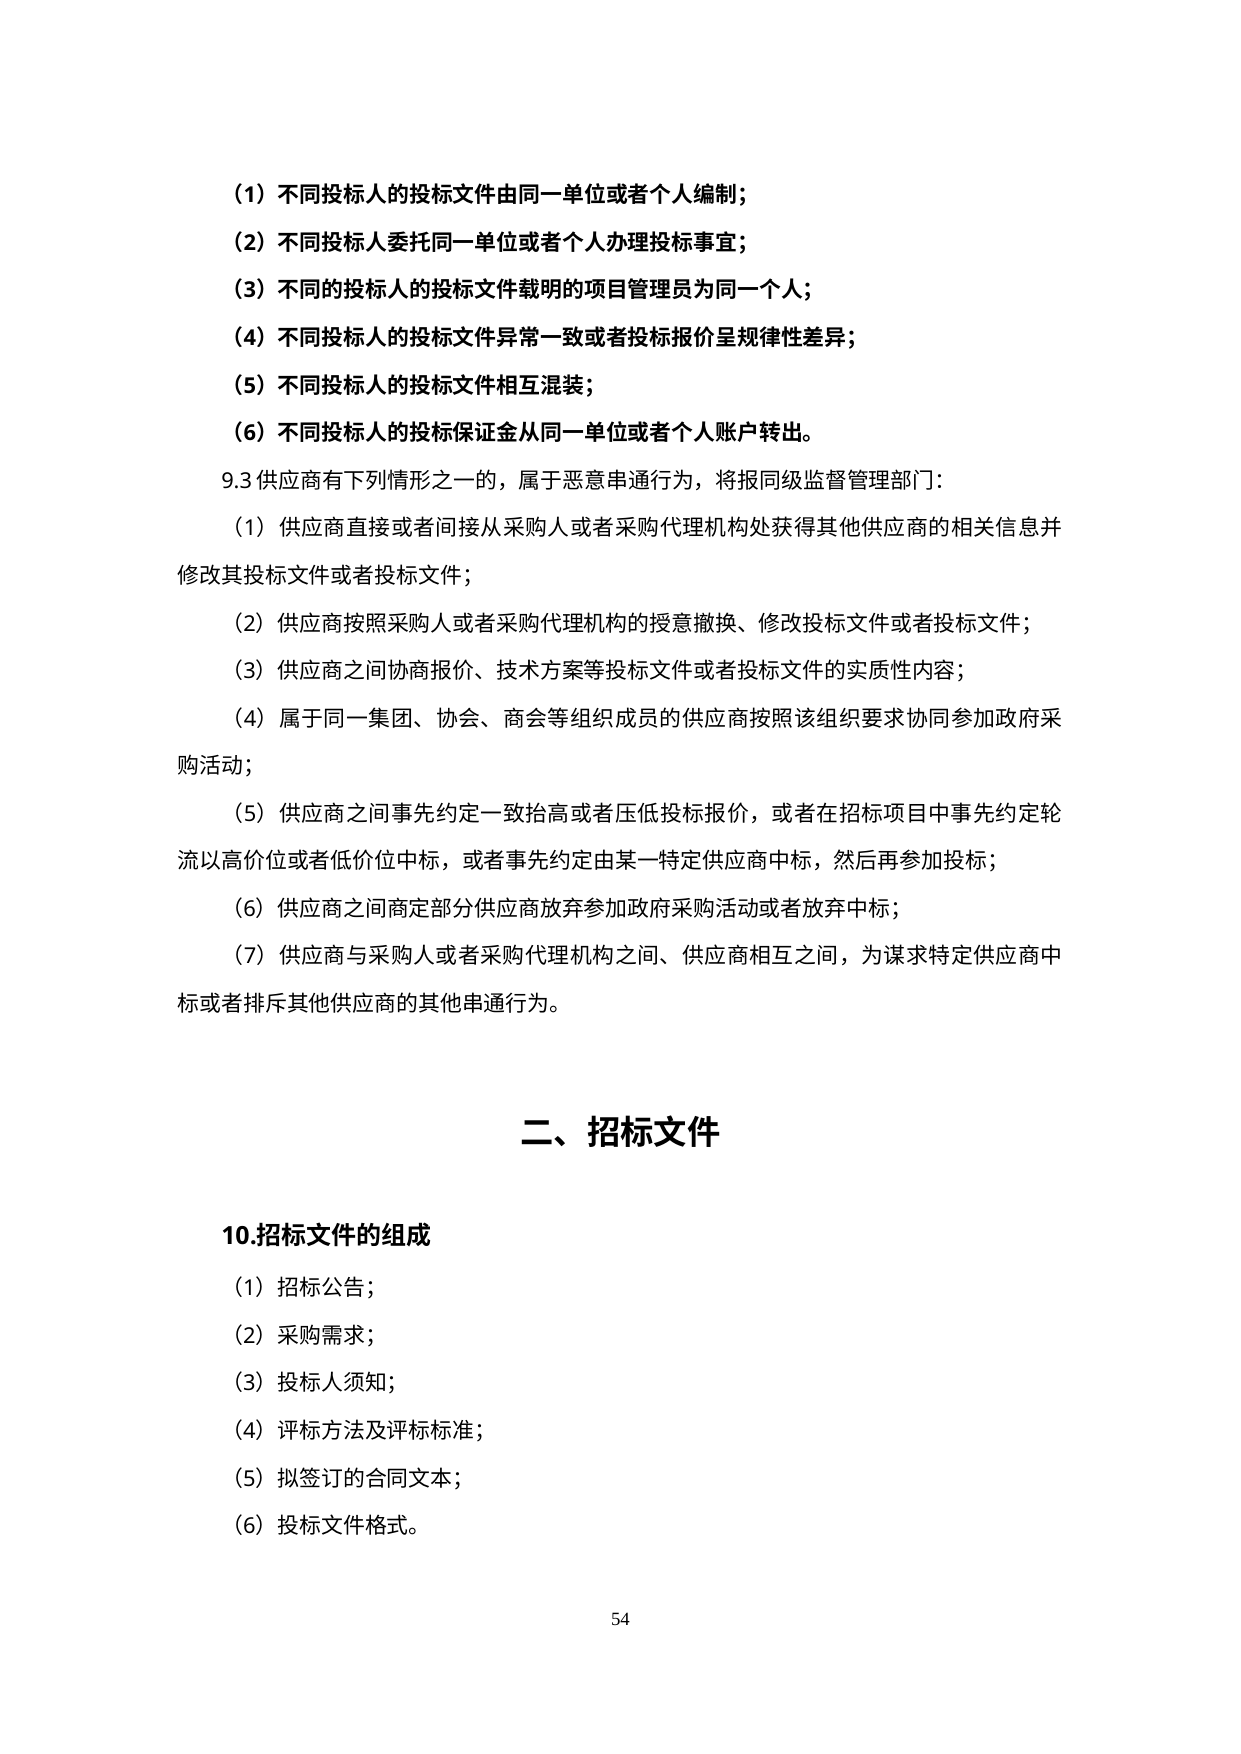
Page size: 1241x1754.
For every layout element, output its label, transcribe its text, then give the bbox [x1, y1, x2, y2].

text （6）投标文件格式。 [177, 1508, 1063, 1540]
text （3）不同的投标人的投标文件载明的项目管理员为同一个人； [177, 272, 1063, 304]
subtitle 二、招标文件 [177, 1105, 1063, 1154]
text （5）不同投标人的投标文件相互混装； [177, 368, 1063, 399]
text （2）供应商按照采购人或者采购代理机构的授意撤换、修改投标文件或者投标文件； [177, 606, 1063, 637]
subtitle 10.招标文件的组成 [221, 1216, 1063, 1252]
text （2）采购需求； [177, 1318, 1063, 1349]
text （4）属于同一集团、协会、商会等组织成员的供应商按照该组织要求协同参加政府采购活动； [177, 701, 1063, 780]
text （4）评标方法及评标标准； [177, 1413, 1063, 1445]
text （5）供应商之间事先约定一致抬高或者压低投标报价，或者在招标项目中事先约定轮流以高价位或者低价位中标，或者事先约定由某一特定供应商中标，然后再参加投标； [177, 796, 1063, 875]
text （6）不同投标人的投标保证金从同一单位或者个人账户转出。 [177, 415, 1063, 447]
text （1）招标公告； [177, 1270, 1063, 1302]
text （7）供应商与采购人或者采购代理机构之间、供应商相互之间，为谋求特定供应商中标或者排斥其他供应商的其他串通行为。 [177, 938, 1063, 1018]
subtitle 9.3供应商有下列情形之一的，属于恶意串通行为，将报同级监督管理部门： [221, 463, 1063, 494]
text （6）供应商之间商定部分供应商放弃参加政府采购活动或者放弃中标； [177, 891, 1063, 923]
text （4）不同投标人的投标文件异常一致或者投标报价呈规律性差异； [177, 320, 1063, 352]
text （1）供应商直接或者间接从采购人或者采购代理机构处获得其他供应商的相关信息并修改其投标文件或者投标文件； [177, 510, 1063, 590]
text （3）投标人须知； [177, 1365, 1063, 1397]
text （3）供应商之间协商报价、技术方案等投标文件或者投标文件的实质性内容； [177, 653, 1063, 685]
text （5）拟签订的合同文本； [177, 1461, 1063, 1492]
text （1）不同投标人的投标文件由同一单位或者个人编制； [177, 177, 1063, 209]
text （2）不同投标人委托同一单位或者个人办理投标事宜； [177, 225, 1063, 257]
